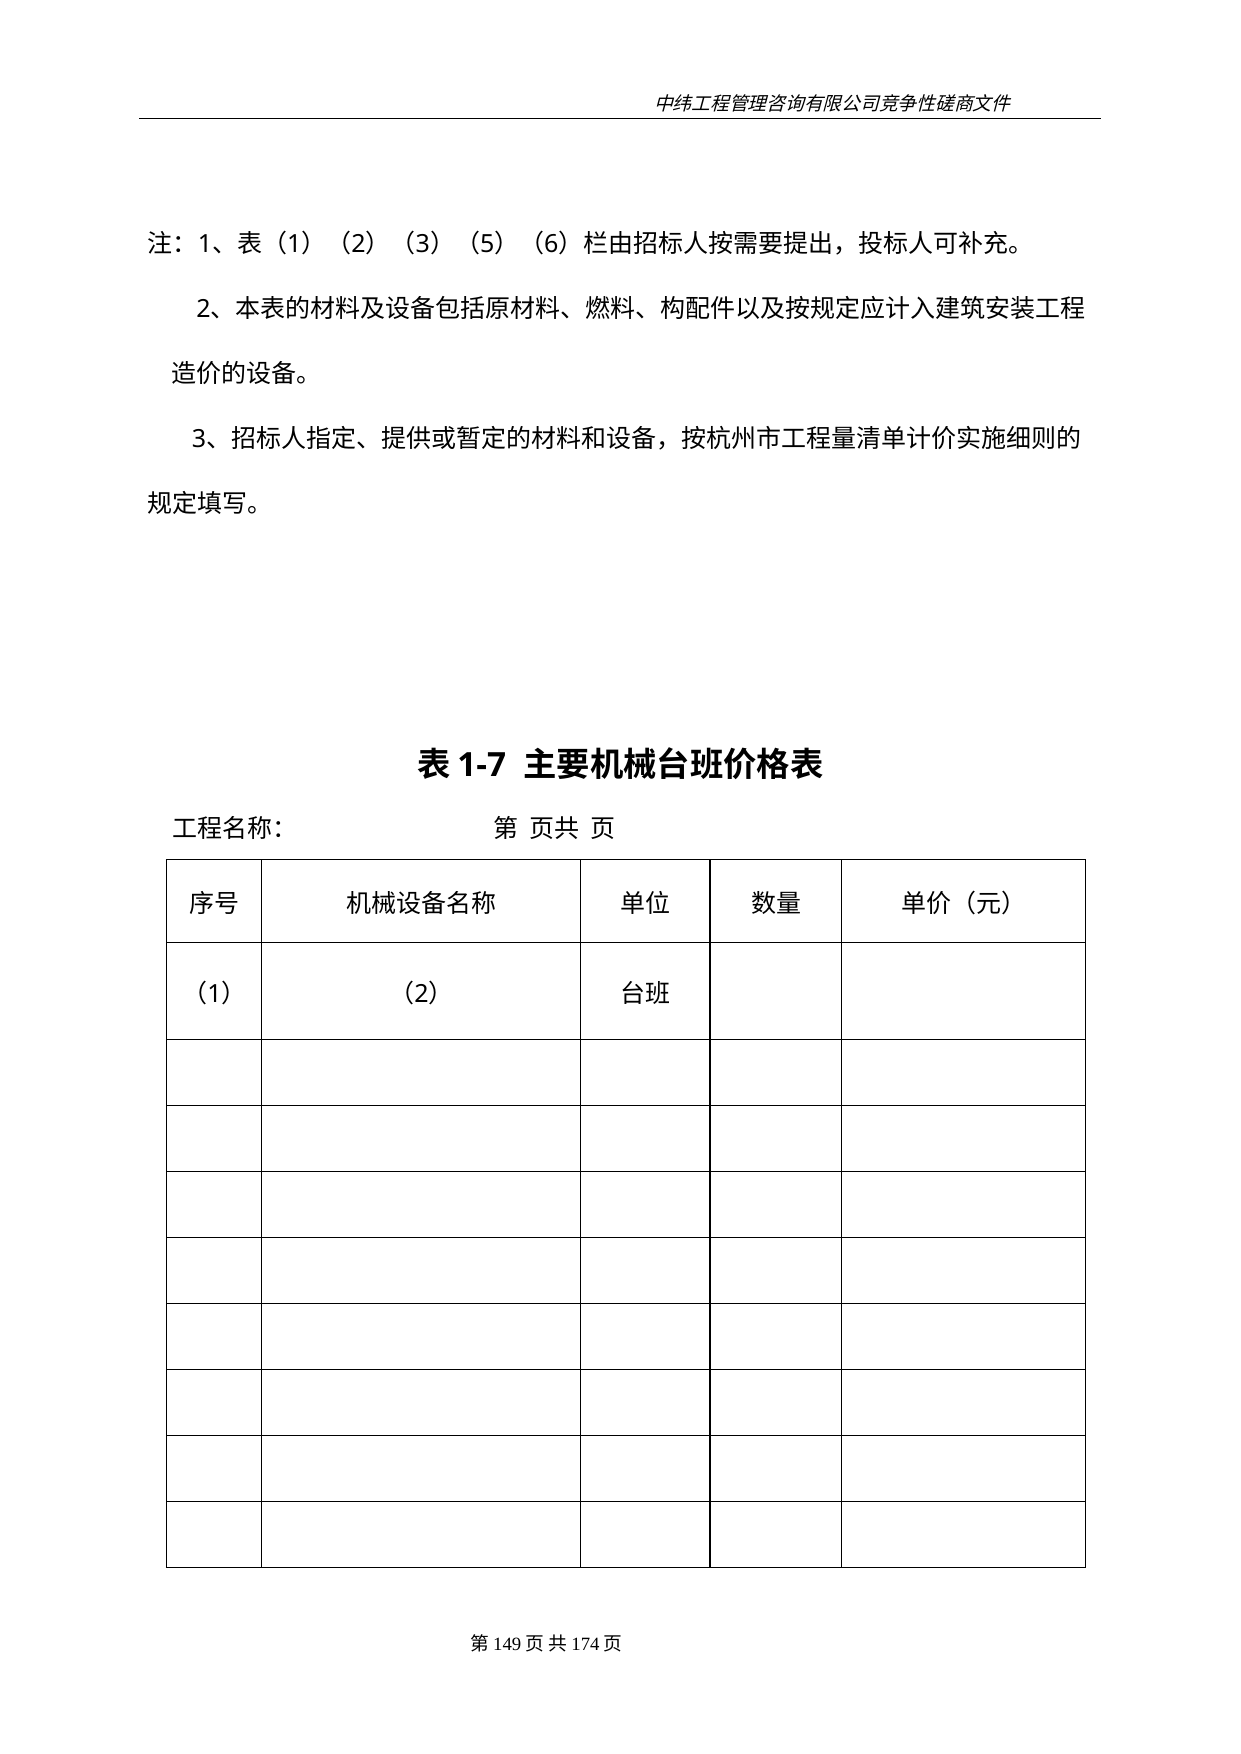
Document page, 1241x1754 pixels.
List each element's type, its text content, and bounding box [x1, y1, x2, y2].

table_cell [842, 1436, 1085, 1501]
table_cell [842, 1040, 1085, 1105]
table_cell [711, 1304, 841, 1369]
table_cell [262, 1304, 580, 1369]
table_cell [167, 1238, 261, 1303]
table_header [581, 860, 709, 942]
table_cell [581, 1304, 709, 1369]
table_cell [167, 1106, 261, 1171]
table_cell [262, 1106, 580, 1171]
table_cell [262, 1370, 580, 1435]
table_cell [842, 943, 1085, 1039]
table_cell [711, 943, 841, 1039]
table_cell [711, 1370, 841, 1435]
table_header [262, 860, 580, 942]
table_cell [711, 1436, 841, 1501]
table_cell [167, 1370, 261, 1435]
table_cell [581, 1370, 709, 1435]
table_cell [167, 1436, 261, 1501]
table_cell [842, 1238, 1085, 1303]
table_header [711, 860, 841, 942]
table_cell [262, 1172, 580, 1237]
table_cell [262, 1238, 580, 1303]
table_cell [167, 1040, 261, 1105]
text 注：1、表（1）（2）（3）（5）（6）栏由招标人按需要提出，投标人可补充。 [148, 209, 1093, 274]
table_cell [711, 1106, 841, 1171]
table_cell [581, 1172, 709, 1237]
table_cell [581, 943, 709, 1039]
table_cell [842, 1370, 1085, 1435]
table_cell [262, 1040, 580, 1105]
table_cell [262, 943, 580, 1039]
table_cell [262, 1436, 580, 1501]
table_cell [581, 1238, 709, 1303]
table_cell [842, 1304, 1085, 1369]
text 2、本表的材料及设备包括原材料、燃料、构配件以及按规定应计入建筑安装工程造价的设备。 [171, 274, 1093, 404]
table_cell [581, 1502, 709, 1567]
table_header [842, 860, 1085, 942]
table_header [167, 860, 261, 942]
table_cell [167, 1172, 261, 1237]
text 3、招标人指定、提供或暂定的材料和设备，按杭州市工程量清单计价实施细则的规定填写。 [148, 404, 1093, 534]
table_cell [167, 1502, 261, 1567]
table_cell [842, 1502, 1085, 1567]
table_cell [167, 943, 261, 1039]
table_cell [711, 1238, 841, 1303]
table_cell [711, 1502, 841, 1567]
text 工程名称： 第 页共 页 [148, 794, 1093, 859]
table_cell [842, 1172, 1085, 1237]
text 表1-7 主要机械台班价格表 [148, 729, 1093, 794]
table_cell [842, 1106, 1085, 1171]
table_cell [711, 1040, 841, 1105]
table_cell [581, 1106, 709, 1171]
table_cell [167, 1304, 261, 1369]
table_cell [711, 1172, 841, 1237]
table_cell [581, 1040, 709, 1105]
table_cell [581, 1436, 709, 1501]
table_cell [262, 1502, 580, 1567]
